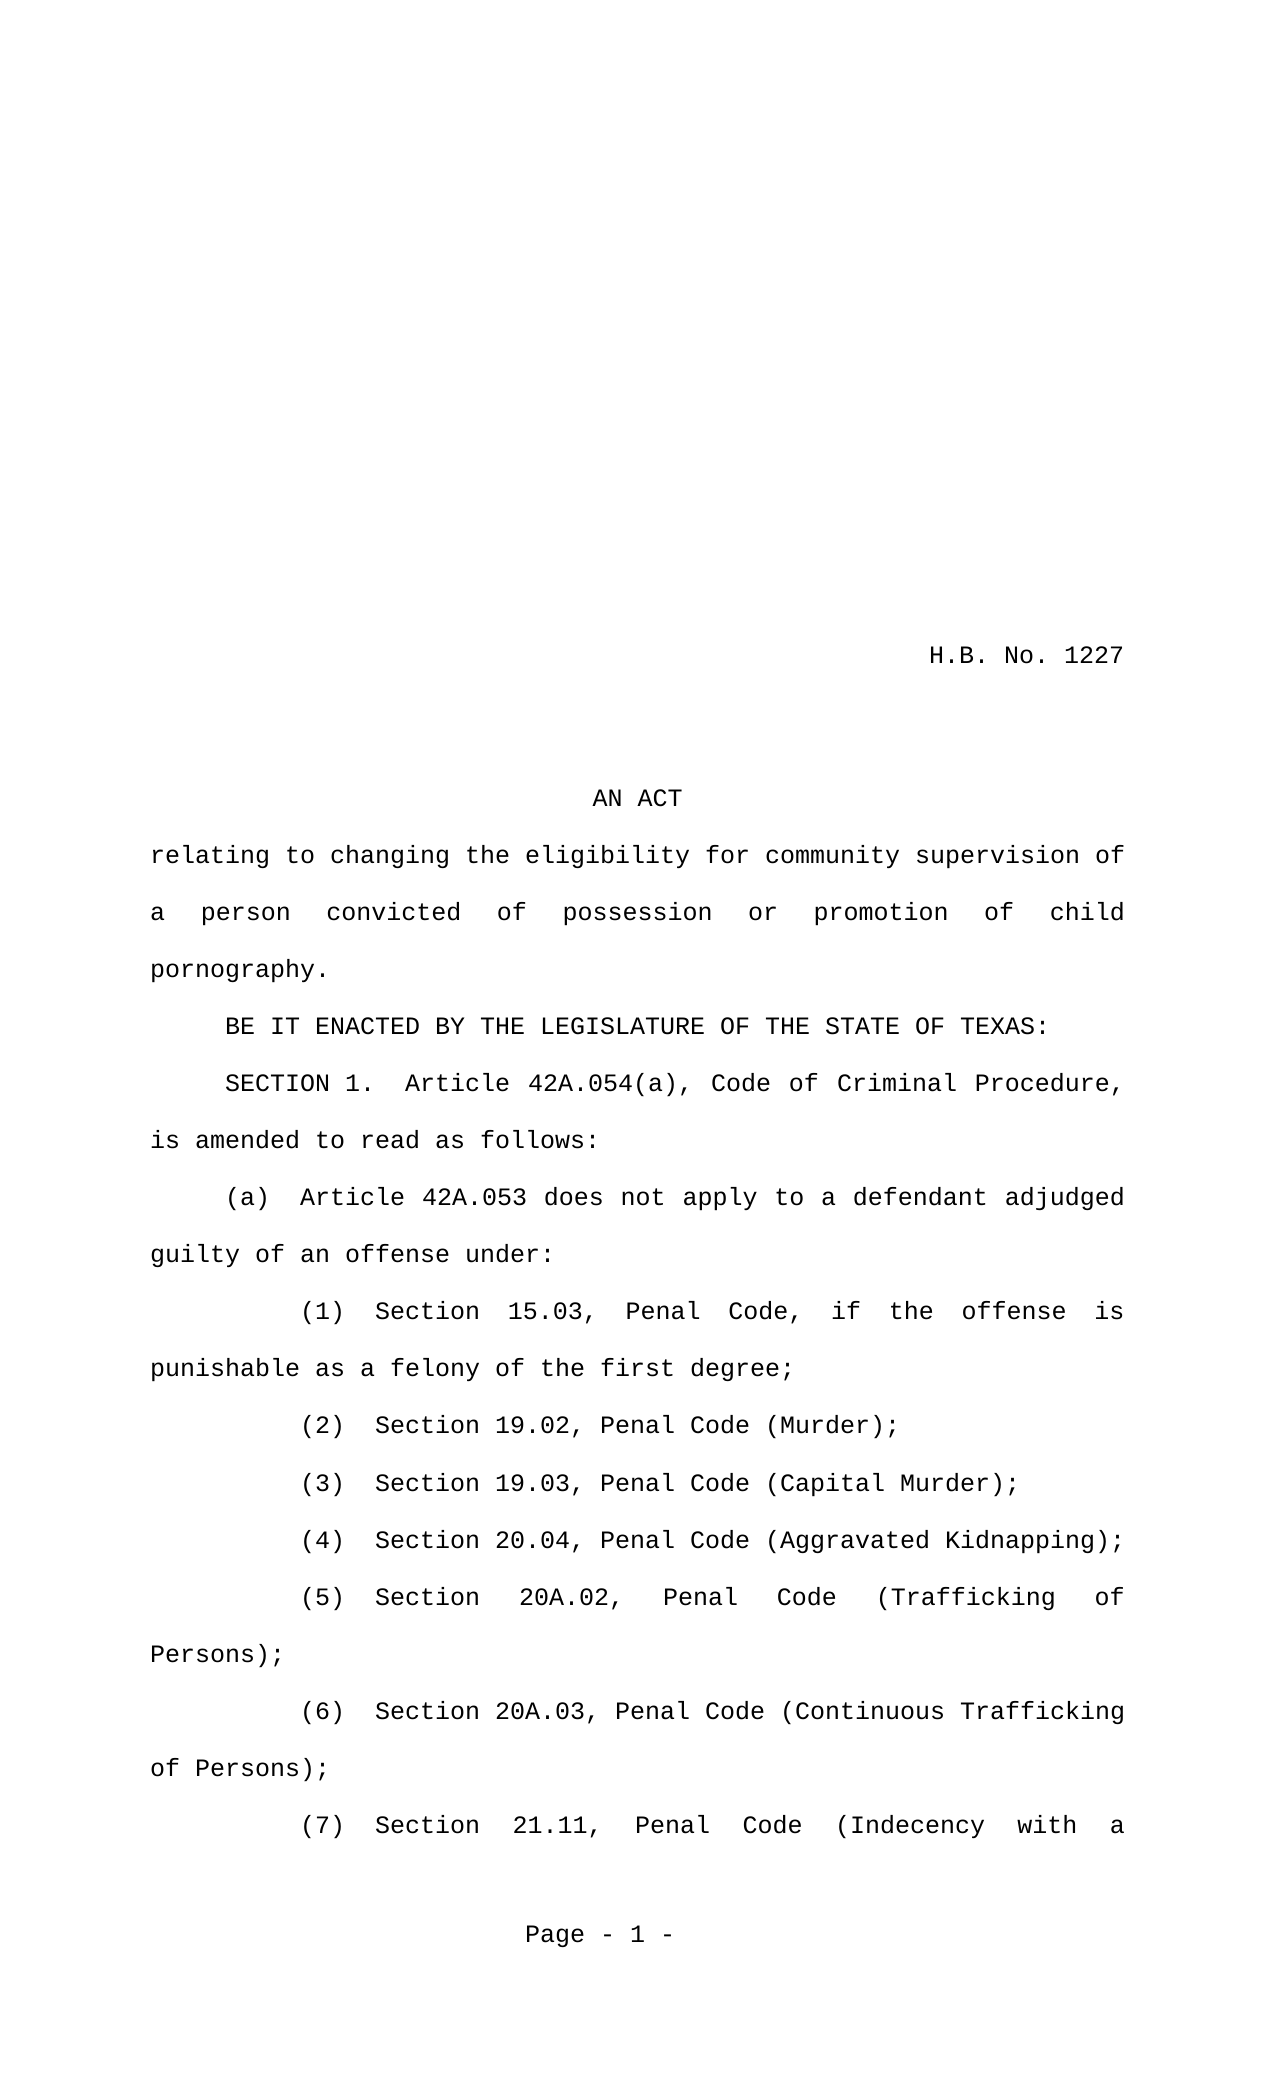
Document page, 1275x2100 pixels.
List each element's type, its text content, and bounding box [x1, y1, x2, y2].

text (3) Section 19.03, Penal Code (Capital Murder); [150, 1470, 1125, 1498]
text relating to changing the eligibility for community supervision of a person convicted of possession or promotion of child pornography. [150, 842, 1125, 985]
text (2) Section 19.02, Penal Code (Murder); [150, 1413, 1125, 1441]
text (1) Section 15.03, Penal Code, if the offense is punishable as a felony of the first degree; [150, 1299, 1125, 1384]
text BE IT ENACTED BY THE LEGISLATURE OF THE STATE OF TEXAS: [150, 1013, 1125, 1042]
text (4) Section 20.04, Penal Code (Aggravated Kidnapping); [150, 1527, 1125, 1556]
text SECTION 1. Article 42A.054(a), Code of Criminal Procedure, is amended to read as follows: [150, 1070, 1125, 1156]
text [150, 1812, 1125, 1841]
text (a) Article 42A.053 does not apply to a defendant adjudged guilty of an offense under: [150, 1184, 1125, 1270]
text AN ACT [150, 785, 1125, 813]
text (6) Section 20A.03, Penal Code (Continuous Trafficking of Persons); [150, 1698, 1125, 1784]
text H.B. No. 1227 [150, 642, 1125, 671]
text (5) Section 20A.02, Penal Code (Trafficking of Persons); [150, 1584, 1125, 1670]
